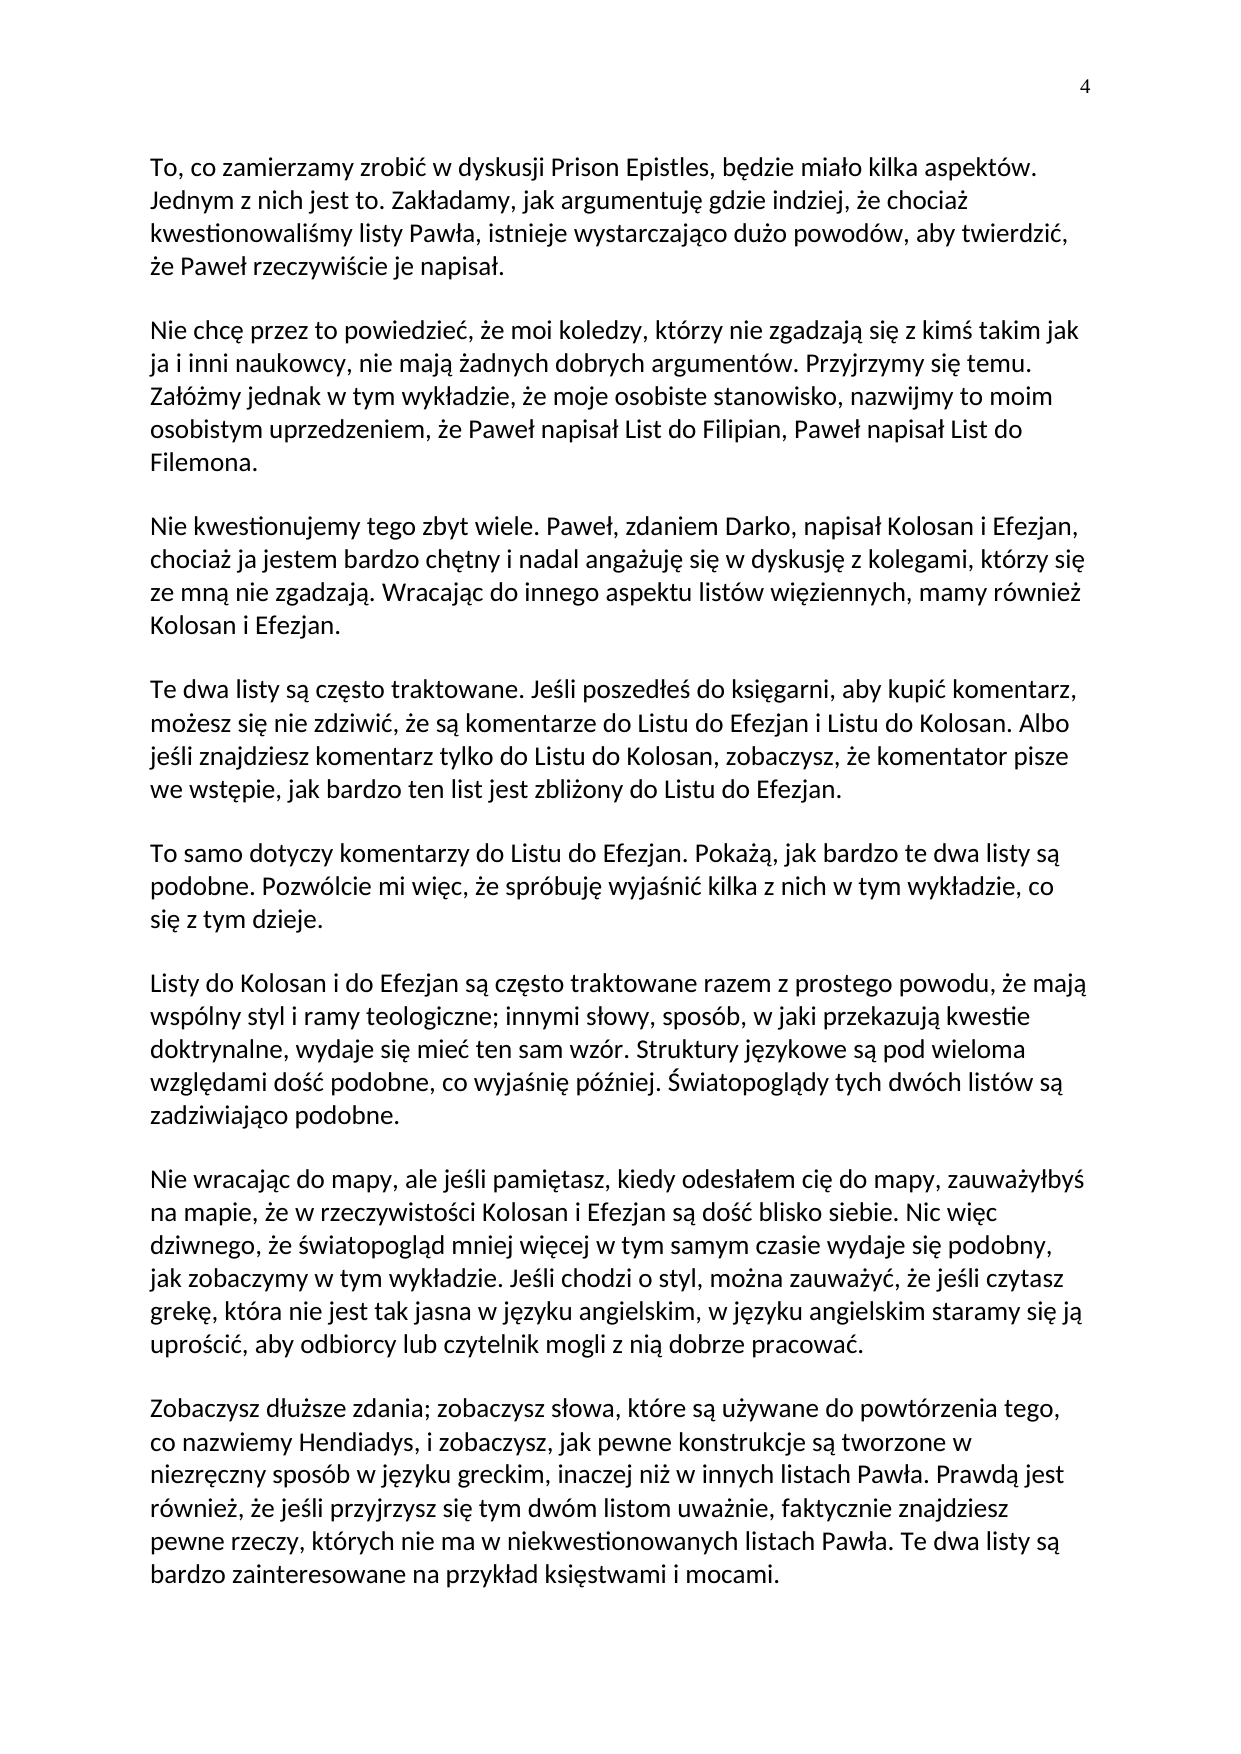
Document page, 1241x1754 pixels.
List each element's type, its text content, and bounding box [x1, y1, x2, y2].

text Listy do Kolosan i do Efezjan są często traktowane razem z prostego powodu, że mają wspólny styl i ramy teologiczne; innymi słowy, sposób, w jaki przekazują kwestie doktrynalne, wydaje się mieć ten sam wzór. Struktury językowe są pod wieloma względami dość podobne, co wyjaśnię później. Światopoglądy tych dwóch listów są zadziwiająco podobne. [150, 966, 1090, 1131]
text Nie kwestionujemy tego zbyt wiele. Paweł, zdaniem Darko, napisał Kolosan i Efezjan, chociaż ja jestem bardzo chętny i nadal angażuję się w dyskusję z kolegami, którzy się ze mną nie zgadzają. Wracając do innego aspektu listów więziennych, mamy również Kolosan i Efezjan. [150, 509, 1090, 642]
text Te dwa listy są często traktowane. Jeśli poszedłeś do księgarni, aby kupić komentarz, możesz się nie zdziwić, że są komentarze do Listu do Efezjan i Listu do Kolosan. Albo jeśli znajdziesz komentarz tylko do Listu do Kolosan, zobaczysz, że komentator pisze we wstępie, jak bardzo ten list jest zbliżony do Listu do Efezjan. [150, 673, 1090, 805]
text Nie wracając do mapy, ale jeśli pamiętasz, kiedy odesłałem cię do mapy, zauważyłbyś na mapie, że w rzeczywistości Kolosan i Efezjan są dość blisko siebie. Nic więc dziwnego, że światopogląd mniej więcej w tym samym czasie wydaje się podobny, jak zobaczymy w tym wykładzie. Jeśli chodzi o styl, można zauważyć, że jeśli czytasz grekę, która nie jest tak jasna w języku angielskim, w języku angielskim staramy się ją uprościć, aby odbiorcy lub czytelnik mogli z nią dobrze pracować. [150, 1162, 1090, 1361]
text To, co zamierzamy zrobić w dyskusji Prison Epistles, będzie miało kilka aspektów. Jednym z nich jest to. Zakładamy, jak argumentuję gdzie indziej, że chociaż kwestionowaliśmy listy Pawła, istnieje wystarczająco dużo powodów, aby twierdzić, że Paweł rzeczywiście je napisał. [150, 150, 1090, 282]
text To samo dotyczy komentarzy do Listu do Efezjan. Pokażą, jak bardzo te dwa listy są podobne. Pozwólcie mi więc, że spróbuję wyjaśnić kilka z nich w tym wykładzie, co się z tym dzieje. [150, 836, 1090, 935]
text Zobaczysz dłuższe zdania; zobaczysz słowa, które są używane do powtórzenia tego, co nazwiemy Hendiadys, i zobaczysz, jak pewne konstrukcje są tworzone w niezręczny sposób w języku greckim, inaczej niż w innych listach Pawła. Prawdą jest również, że jeśli przyjrzysz się tym dwóm listom uważnie, faktycznie znajdziesz pewne rzeczy, których nie ma w niekwestionowanych listach Pawła. Te dwa listy są bardzo zainteresowane na przykład księstwami i mocami. [150, 1392, 1090, 1590]
text Nie chcę przez to powiedzieć, że moi koledzy, którzy nie zgadzają się z kimś takim jak ja i inni naukowcy, nie mają żadnych dobrych argumentów. Przyjrzymy się temu. Załóżmy jednak w tym wykładzie, że moje osobiste stanowisko, nazwijmy to moim osobistym uprzedzeniem, że Paweł napisał List do Filipian, Paweł napisał List do Filemona. [150, 313, 1090, 478]
